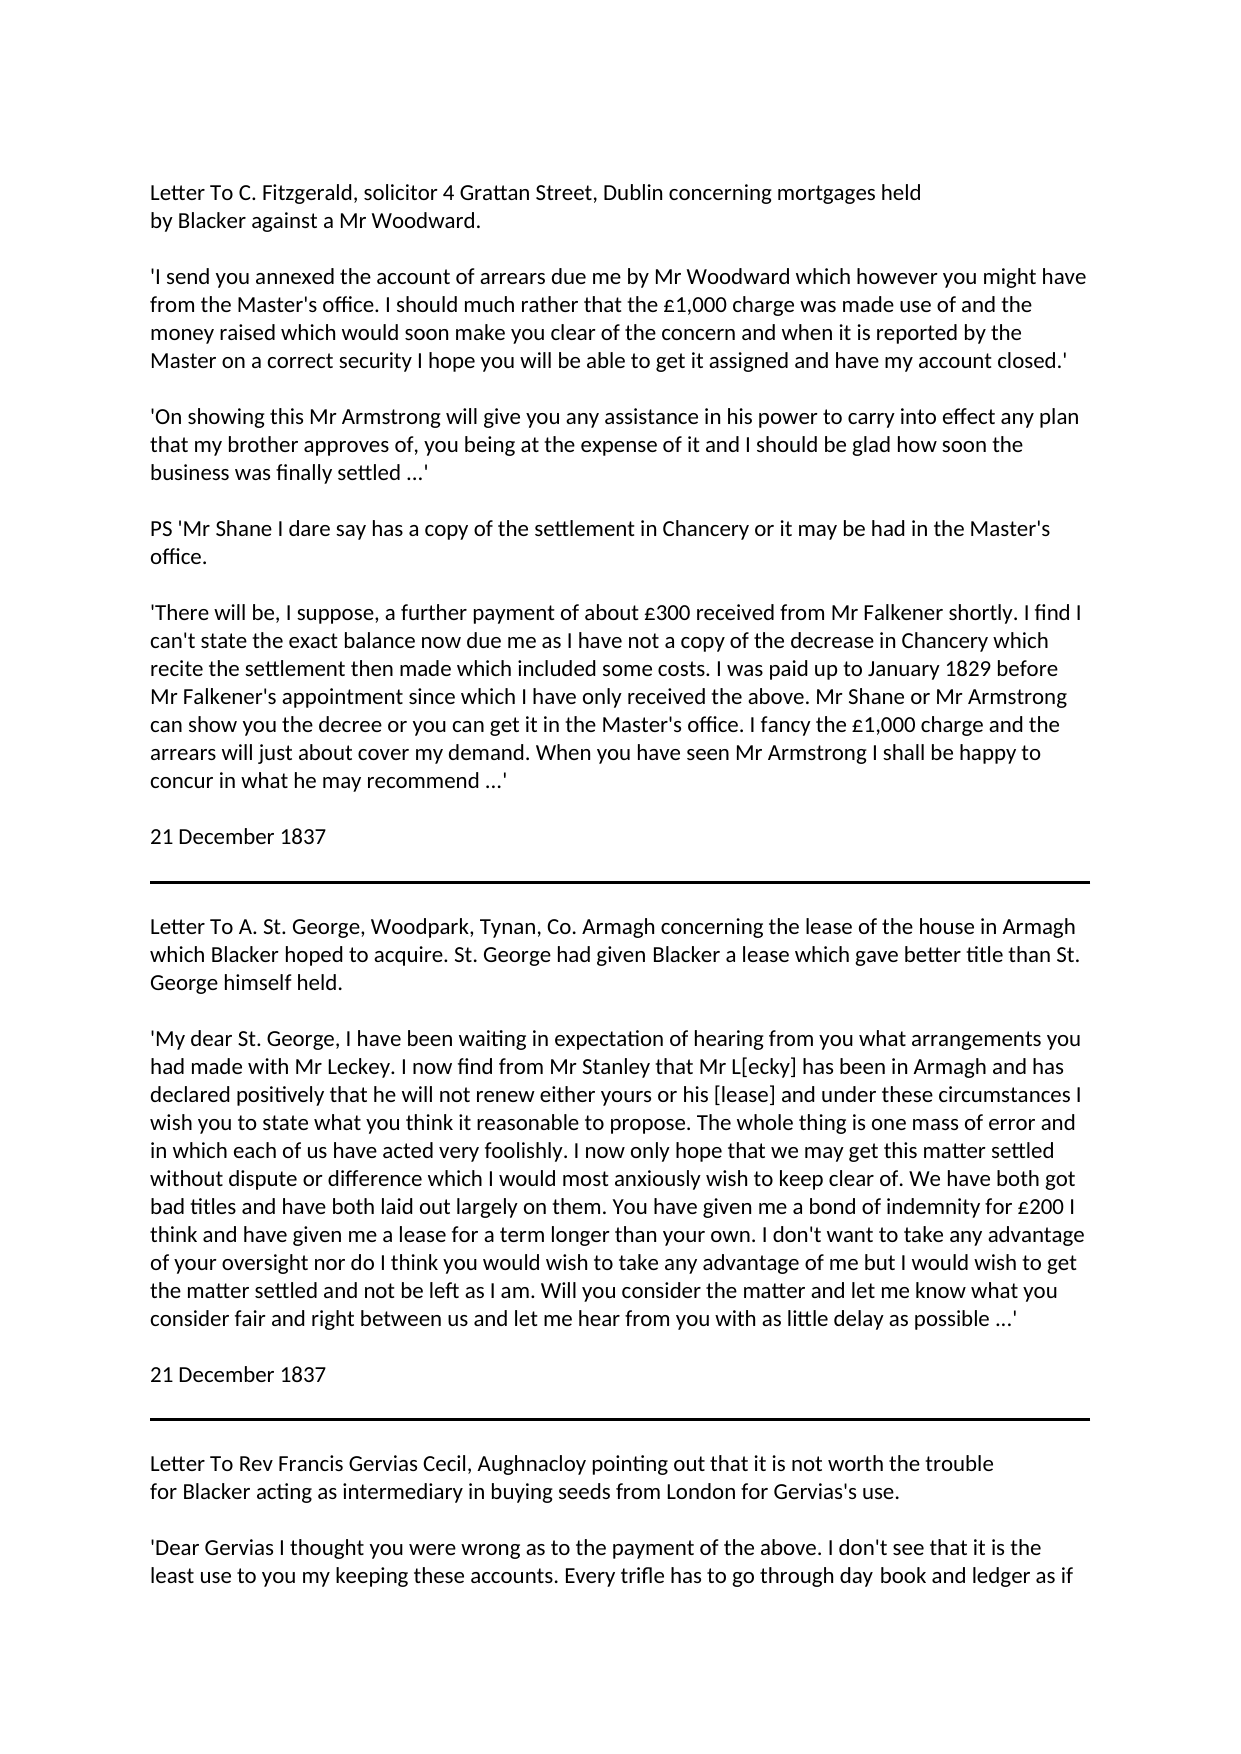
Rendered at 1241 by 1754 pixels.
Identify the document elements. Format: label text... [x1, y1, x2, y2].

text Letter To A. St. George, Woodpark, Tynan, Co. Armagh concerning the lease of the house in Armagh which Blacker hoped to acquire. St. George had given Blacker a lease which gave better title than St. George himself held. [150, 912, 1090, 996]
text 'I send you annexed the account of arrears due me by Mr Woodward which however you might have from the Master's office. I should much rather that the £1,000 charge was made use of and the money raised which would soon make you clear of the concern and when it is reported by the Master on a correct security I hope you will be able to get it assigned and have my account closed.' [150, 262, 1090, 374]
text Letter To Rev Francis Gervias Cecil, Aughnacloy pointing out that it is not worth the trouble for Blacker acting as intermediary in buying seeds from London for Gervias's use. [150, 1449, 1090, 1505]
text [150, 1533, 1090, 1589]
text 'There will be, I suppose, a further payment of about £300 received from Mr Falkener shortly. I find I can't state the exact balance now due me as I have not a copy of the decrease in Chancery which recite the settlement then made which included some costs. I was paid up to January 1829 before Mr Falkener's appointment since which I have only received the above. Mr Shane or Mr Armstrong can show you the decree or you can get it in the Master's office. I fancy the £1,000 charge and the arrears will just about cover my demand. When you have seen Mr Armstrong I shall be happy to concur in what he may recommend ...' [150, 598, 1090, 794]
text Letter To C. Fitzgerald, solicitor 4 Grattan Street, Dublin concerning mortgages held by Blacker against a Mr Woodward. [150, 178, 1090, 234]
text 'On showing this Mr Armstrong will give you any assistance in his power to carry into effect any plan that my brother approves of, you being at the expense of it and I should be glad how soon the business was finally settled ...' [150, 402, 1090, 486]
text 21 December 1837 [150, 822, 1090, 851]
text 'My dear St. George, I have been waiting in expectation of hearing from you what arrangements you had made with Mr Leckey. I now find from Mr Stanley that Mr L[ecky] has been in Armagh and has declared positively that he will not renew either yours or his [lease] and under these circumstances I wish you to state what you think it reasonable to propose. The whole thing is one mass of error and in which each of us have acted very foolishly. I now only hope that we may get this matter settled without dispute or difference which I would most anxiously wish to keep clear of. We have both got bad titles and have both laid out largely on them. You have given me a bond of indemnity for £200 I think and have given me a lease for a term longer than your own. I don't want to take any advantage of your oversight nor do I think you would wish to take any advantage of me but I would wish to get the matter settled and not be left as I am. Will you consider the matter and let me know what you consider fair and right between us and let me hear from you with as little delay as possible ...' [150, 1024, 1090, 1332]
text PS 'Mr Shane I dare say has a copy of the settlement in Chancery or it may be had in the Master's office. [150, 514, 1090, 570]
text 21 December 1837 [150, 1360, 1090, 1388]
